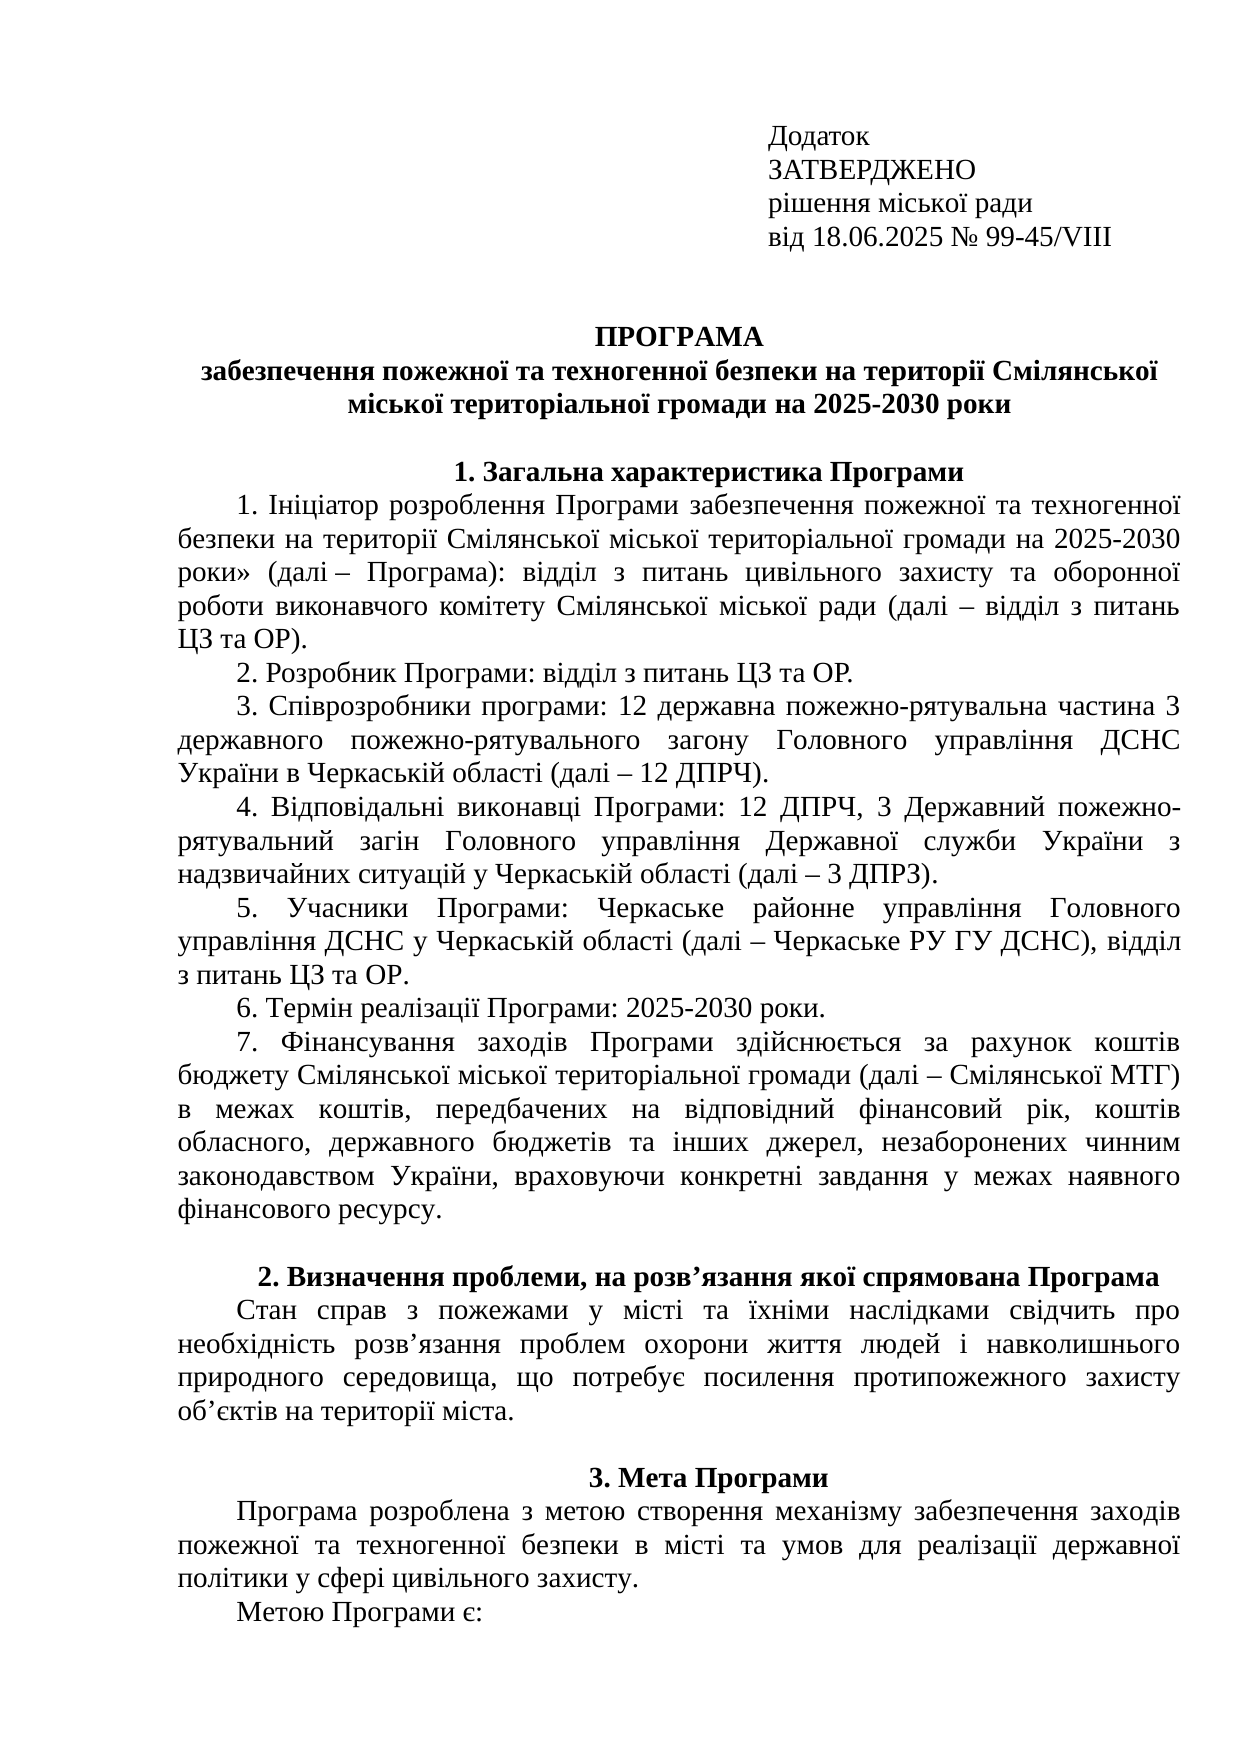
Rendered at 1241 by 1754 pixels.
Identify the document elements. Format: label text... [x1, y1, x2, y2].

text 5. Учасники Програми: Черкаське районне управління Головного управління ДСНС у Черкаській області (далі – Черкаське РУ ГУ ДСНС), відділ з питань ЦЗ та ОР. [177, 890, 1181, 990]
text ПРОГРАМА [177, 319, 1181, 353]
text 4. Відповідальні виконавці Програми: 12 ДПРЧ, 3 Державний пожежно-рятувальний загін Головного управління Державної служби України з надзвичайних ситуацій у Черкаській області (далі – 3 ДПРЗ). [177, 789, 1181, 890]
text Стан справ з пожежами у місті та їхніми наслідками свідчить про необхідність розв’язання проблем охорони життя людей і навколишнього природного середовища, що потребує посилення протипожежного захисту об’єктів на території міста. [177, 1292, 1181, 1426]
text 6. Термін реалізації Програми: 2025-2030 роки. [177, 990, 1181, 1024]
text 7. Фінансування заходів Програми здійснюється за рахунок коштів бюджету Смілянської міської територіальної громади (далі – Смілянської МТГ) в межах коштів, передбачених на відповідний фінансовий рік, коштів обласного, державного бюджетів та інших джерел, незаборонених чинним законодавством України, враховуючи конкретні завдання у межах наявного фінансового ресурсу. [177, 1024, 1181, 1225]
text 2. Розробник Програми: відділ з питань ЦЗ та ОР. [177, 655, 1181, 688]
text 1. Загальна характеристика Програми [177, 454, 1181, 487]
text 1. Ініціатор розроблення Програми забезпечення пожежної та техногенної безпеки на території Смілянської міської територіальної громади на 2025-2030 роки» (далі – Програма): відділ з питань цивільного захисту та оборонної роботи виконавчого комітету Смілянської міської ради (далі – відділ з питань ЦЗ та ОР). [177, 487, 1181, 655]
text Програма розроблена з метою створення механізму забезпечення заходів пожежної та техногенної безпеки в місті та умов для реалізації державної політики у сфері цивільного захисту. [177, 1493, 1181, 1594]
text від 18.06.2025 № 99-45/VIII [768, 219, 1181, 252]
text 3. Співрозробники програми: 12 державна пожежно-рятувальна частина 3 державного пожежно-рятувального загону Головного управління ДСНС України в Черкаській області (далі – 12 ДПРЧ). [177, 688, 1181, 789]
text рішення міської ради [768, 185, 1181, 219]
text Метою Програми є: [177, 1594, 1181, 1628]
text забезпечення пожежної та техногенної безпеки на території Смілянської міської територіальної громади на 2025-2030 роки [177, 353, 1181, 420]
text Додаток [768, 118, 1181, 152]
text 2. Визначення проблеми, на розв’язання якої спрямована Програма [177, 1259, 1181, 1292]
text ЗАТВЕРДЖЕНО [768, 152, 1181, 185]
text 3. Мета Програми [177, 1460, 1181, 1493]
